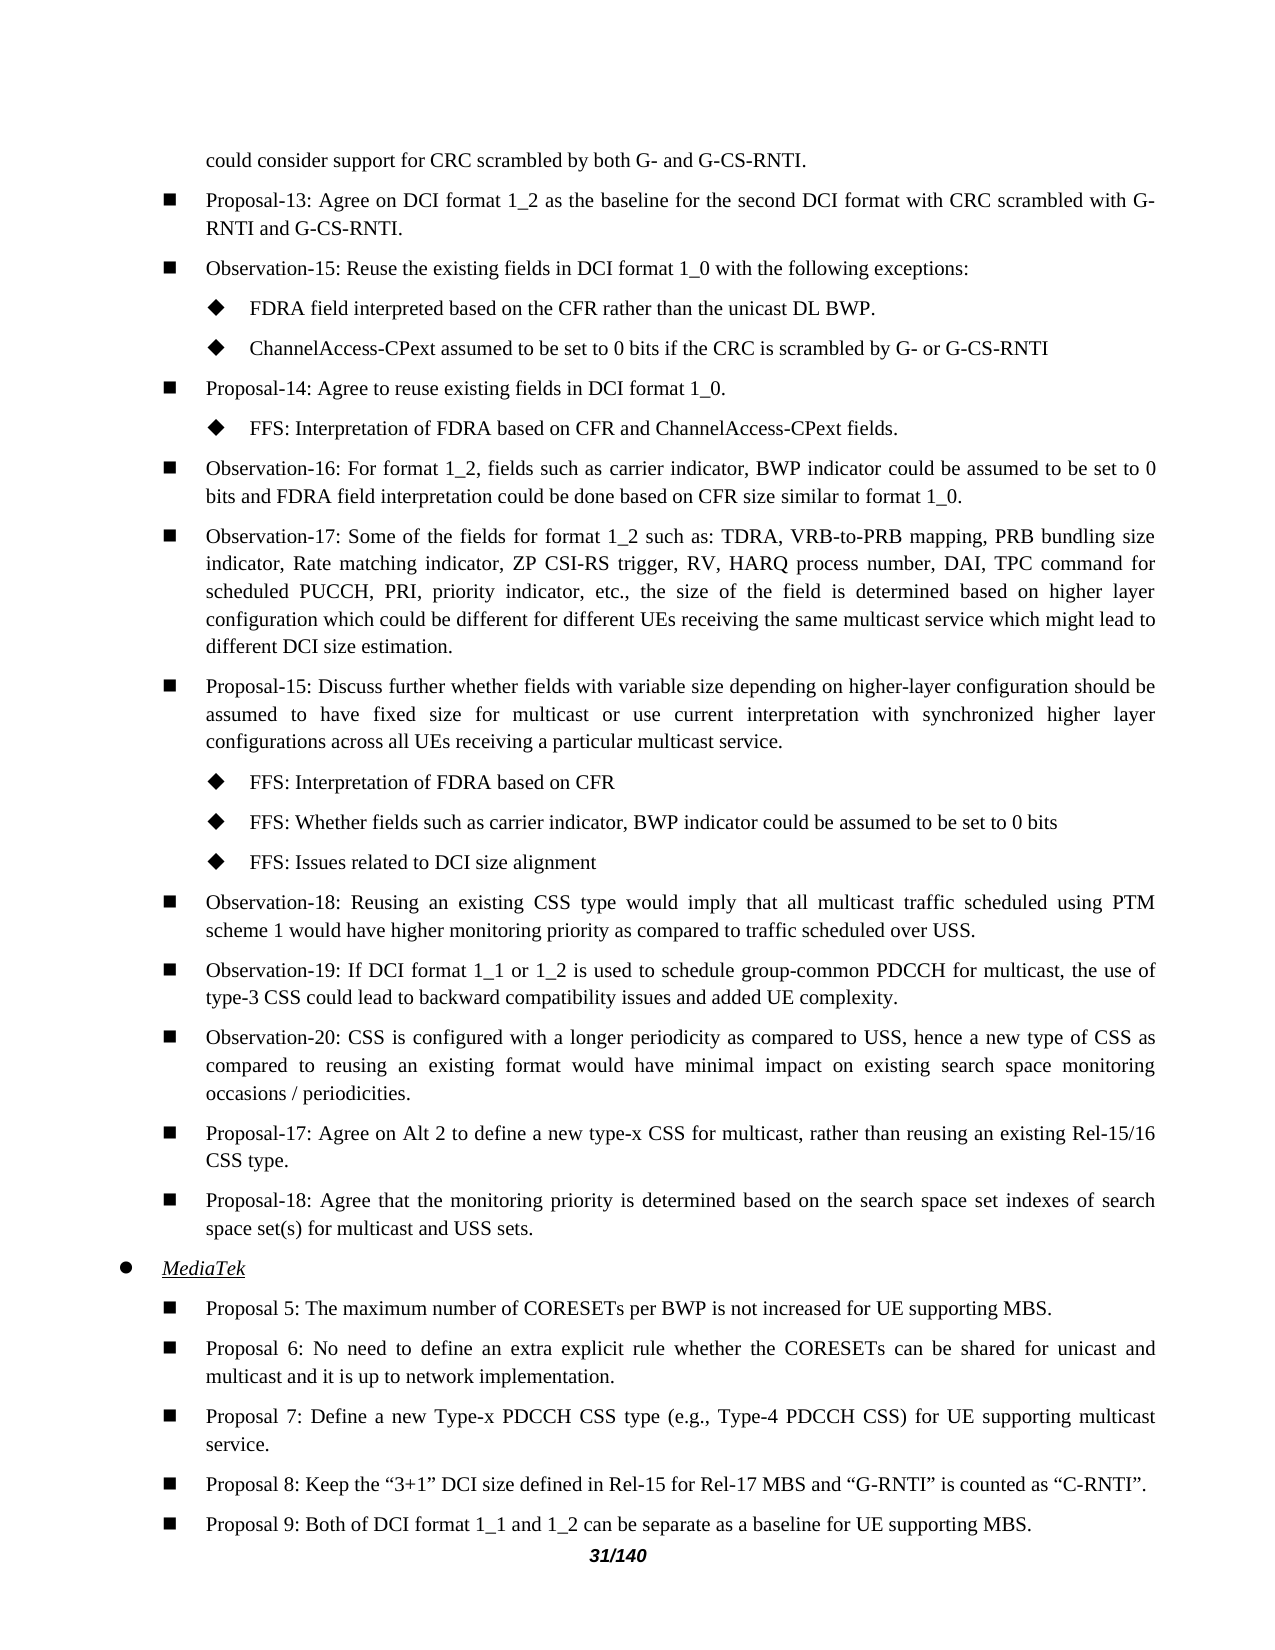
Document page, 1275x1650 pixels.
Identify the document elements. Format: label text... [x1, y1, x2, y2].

list Proposal-15: Discuss further whether fields with variable size depending on higher-layer configuration should be assumed to have fixed size for multicast or use current interpretation with synchronized higher layer configurations across all UEs receiving a particular multicast service. [162, 674, 1157, 753]
list Observation-15: Reuse the existing fields in DCI format 1_0 with the following exceptions: [162, 256, 1157, 279]
list Proposal-18: Agree that the monitoring priority is determined based on the search space set indexes of search space set(s) for multicast and USS sets. [162, 1188, 1157, 1240]
list Proposal-17: Agree on Alt 2 to define a new type-x CSS for multicast, rather than reusing an existing Rel-15/16 CSS type. [162, 1121, 1157, 1172]
list Proposal-14: Agree to reuse existing fields in DCI format 1_0. [162, 376, 1157, 400]
list Observation-18: Reusing an existing CSS type would imply that all multicast traffic scheduled using PTM scheme 1 would have higher monitoring priority as compared to traffic scheduled over USS. [162, 890, 1157, 942]
list Observation-16: For format 1_2, fields such as carrier indicator, BWP indicator could be assumed to be set to 0 bits and FDRA field interpretation could be done based on CFR size similar to format 1_0. [162, 456, 1157, 508]
list ChannelAccess-CPext assumed to be set to 0 bits if the CRC is scrambled by G- or G-CS-RNTI [206, 336, 1157, 360]
list FFS: Issues related to DCI size alignment [206, 850, 1157, 874]
list MediaTek [118, 1256, 1157, 1280]
list Observation-19: If DCI format 1_1 or 1_2 is used to schedule group-common PDCCH for multicast, the use of type-3 CSS could lead to backward compatibility issues and added UE complexity. [162, 958, 1157, 1009]
list Proposal 9: Both of DCI format 1_1 and 1_2 can be separate as a baseline for UE supporting MBS. [162, 1512, 1157, 1536]
list Observation-17: Some of the fields for format 1_2 such as: TDRA, VRB-to-PRB mapping, PRB bundling size indicator, Rate matching indicator, ZP CSI-RS trigger, RV, HARQ process number, DAI, TPC command for scheduled PUCCH, PRI, priority indicator, etc., the size of the field is determined based on higher layer configuration which could be different for different UEs receiving the same multicast service which might lead to different DCI size estimation. [162, 524, 1157, 658]
list Proposal 7: Define a new Type-x PDCCH CSS type (e.g., Type-4 PDCCH CSS) for UE supporting multicast service. [162, 1404, 1157, 1456]
list Proposal-13: Agree on DCI format 1_2 as the baseline for the second DCI format with CRC scrambled with G-RNTI and G-CS-RNTI. [162, 188, 1157, 239]
list Observation-20: CSS is configured with a longer periodicity as compared to USS, hence a new type of CSS as compared to reusing an existing format would have minimal impact on existing search space monitoring occasions / periodicities. [162, 1025, 1157, 1104]
list Proposal 5: The maximum number of CORESETs per BWP is not increased for UE supporting MBS. [162, 1296, 1157, 1320]
list Proposal 8: Keep the “3+1” DCI size defined in Rel-15 for Rel-17 MBS and “G-RNTI” is counted as “C-RNTI”. [162, 1472, 1157, 1496]
list Proposal 6: No need to define an extra explicit rule whether the CORESETs can be shared for unicast and multicast and it is up to network implementation. [162, 1336, 1157, 1388]
list FFS: Whether fields such as carrier indicator, BWP indicator could be assumed to be set to 0 bits [206, 810, 1157, 834]
list FFS: Interpretation of FDRA based on CFR [206, 769, 1157, 794]
list FDRA field interpreted based on the CFR rather than the unicast DL BWP. [206, 296, 1157, 320]
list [162, 148, 1157, 172]
list FFS: Interpretation of FDRA based on CFR and ChannelAccess-CPext fields. [206, 416, 1157, 440]
